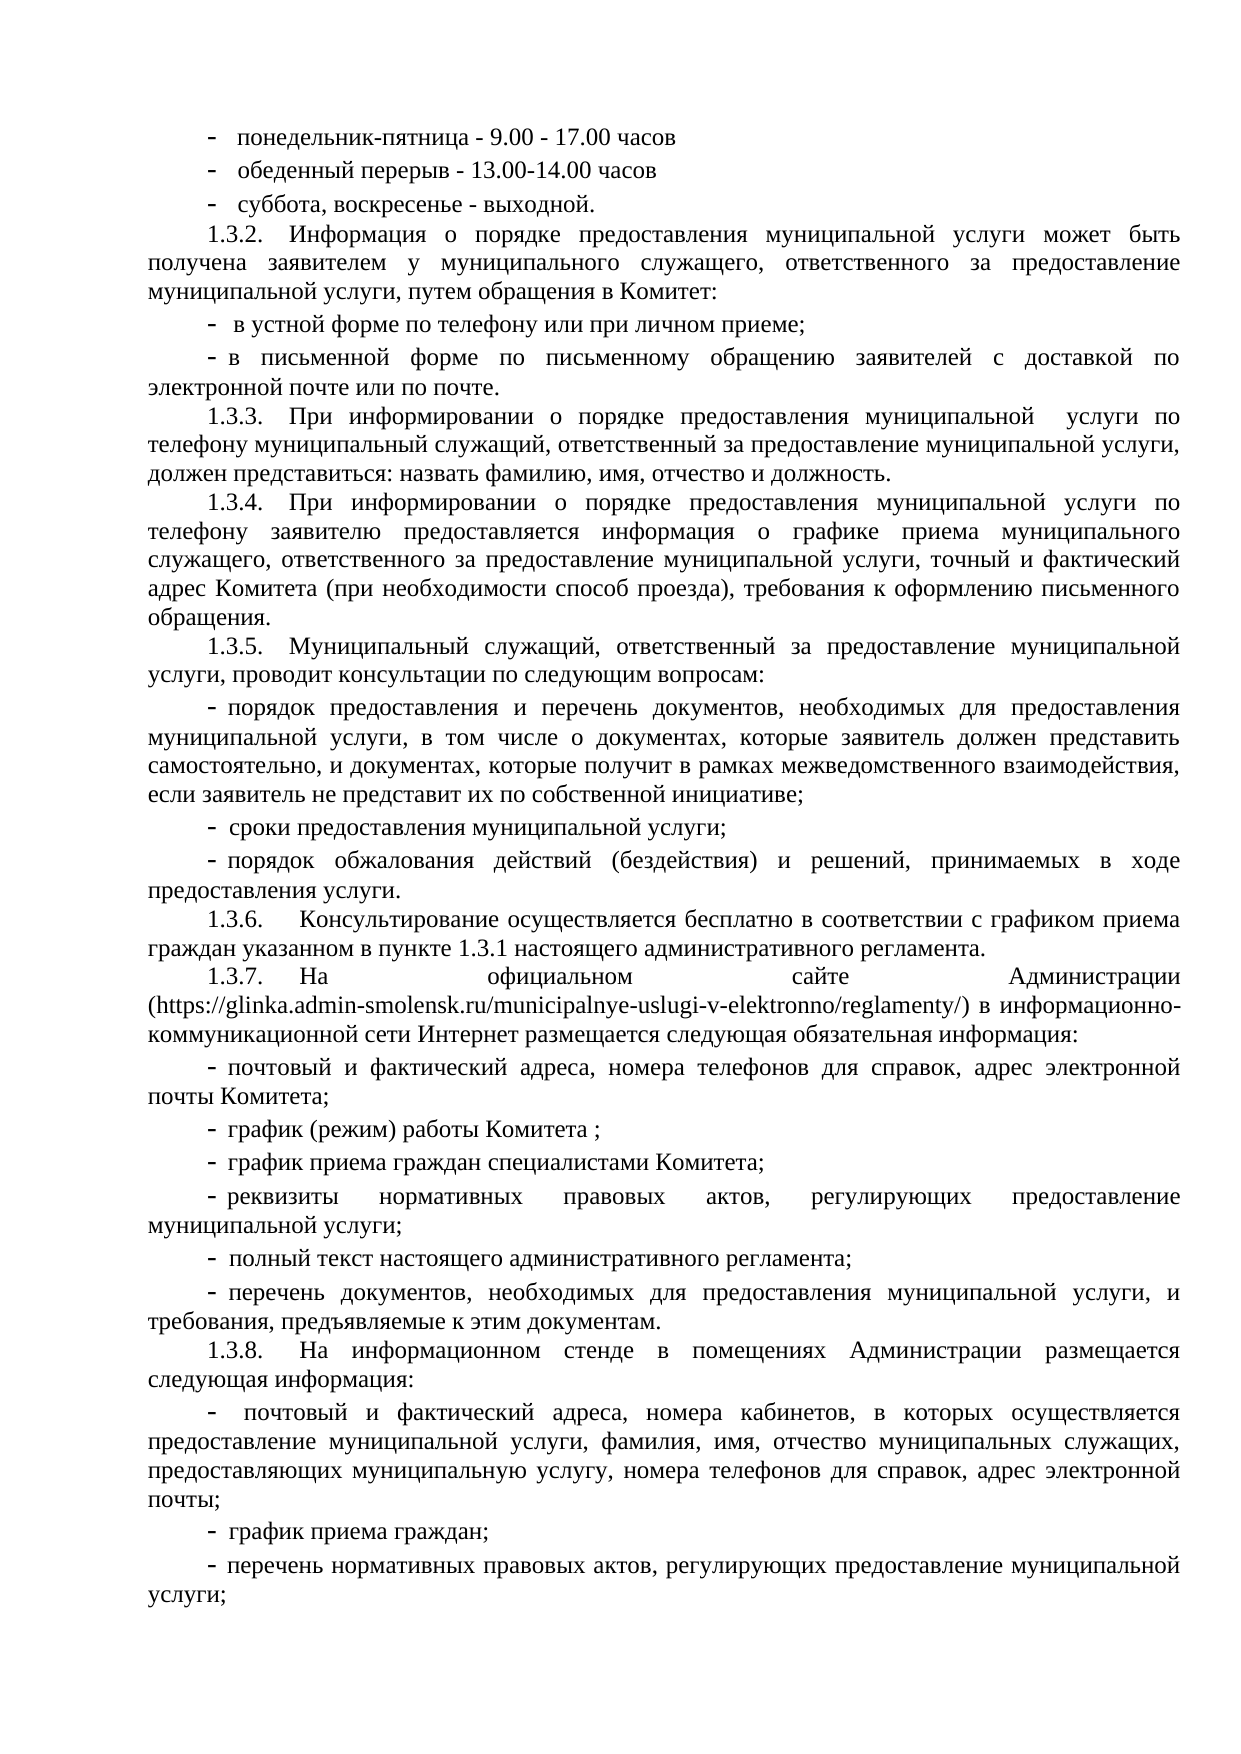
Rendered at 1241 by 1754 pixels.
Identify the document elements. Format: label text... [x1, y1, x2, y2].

list в устной форме по телефону или при личном приеме; [148, 305, 1181, 338]
list суббота, воскресенье - выходной. [148, 185, 1181, 219]
list На официальном сайте Администрации (https://glinka.admin-smolensk.ru/municipalnye-uslugi-v-elektronno/reglamenty/) в информационно-коммуникационной сети Интернет размещается следующая обязательная информация: [148, 961, 1181, 1048]
list график приема граждан специалистами Комитета; [148, 1143, 1181, 1177]
list обеденный перерыв - 13.00-14.00 часов [148, 152, 1181, 185]
list полный текст настоящего административного регламента; [148, 1239, 1181, 1273]
list график приема граждан; [148, 1512, 1181, 1546]
list При информировании о порядке предоставления муниципальной услуги по телефону заявителю предоставляется информация о графике приема муниципального служащего, ответственного за предоставление муниципальной услуги, точный и фактический адрес Комитета (при необходимости способ проезда), требования к оформлению письменного обращения. [148, 487, 1181, 631]
list перечень документов, необходимых для предоставления муниципальной услуги, и требования, предъявляемые к этим документам. [148, 1273, 1181, 1335]
list порядок предоставления и перечень документов, необходимых для предоставления муниципальной услуги, в том числе о документах, которые заявитель должен представить самостоятельно, и документах, которые получит в рамках межведомственного взаимодействия, если заявитель не представит их по собственной инициативе; [148, 688, 1181, 808]
list реквизиты нормативных правовых актов, регулирующих предоставление муниципальной услуги; [148, 1177, 1181, 1239]
list перечень нормативных правовых актов, регулирующих предоставление муниципальной услуги; [148, 1546, 1181, 1608]
list график (режим) работы Комитета ; [148, 1110, 1181, 1143]
list При информировании о порядке предоставления муниципальной услуги по телефону муниципальный служащий, ответственный за предоставление муниципальной услуги, должен представиться: назвать фамилию, имя, отчество и должность. [148, 401, 1181, 487]
list На информационном стенде в помещениях Администрации размещается следующая информация: [148, 1335, 1181, 1393]
list почтовый и фактический адреса, номера кабинетов, в которых осуществляется предоставление муниципальной услуги, фамилия, имя, отчество муниципальных служащих, предоставляющих муниципальную услугу, номера телефонов для справок, адрес электронной почты; [148, 1393, 1181, 1512]
list почтовый и фактический адреса, номера телефонов для справок, адрес электронной почты Комитета; [148, 1048, 1181, 1110]
list Муниципальный служащий, ответственный за предоставление муниципальной услуги, проводит консультации по следующим вопросам: [148, 631, 1181, 688]
list понедельник-пятница - 9.00 - 17.00 часов [148, 118, 1181, 152]
list Информация о порядке предоставления муниципальной услуги может быть получена заявителем у муниципального служащего, ответственного за предоставление муниципальной услуги, путем обращения в Комитет: [148, 219, 1181, 305]
list сроки предоставления муниципальной услуги; [148, 808, 1181, 842]
list в письменной форме по письменному обращению заявителей с доставкой по электронной почте или по почте. [148, 338, 1181, 401]
list порядок обжалования действий (бездействия) и решений, принимаемых в ходе предоставления услуги. [148, 842, 1181, 904]
list Консультирование осуществляется бесплатно в соответствии с графиком приема граждан указанном в пункте 1.3.1 настоящего административного регламента. [148, 904, 1181, 961]
